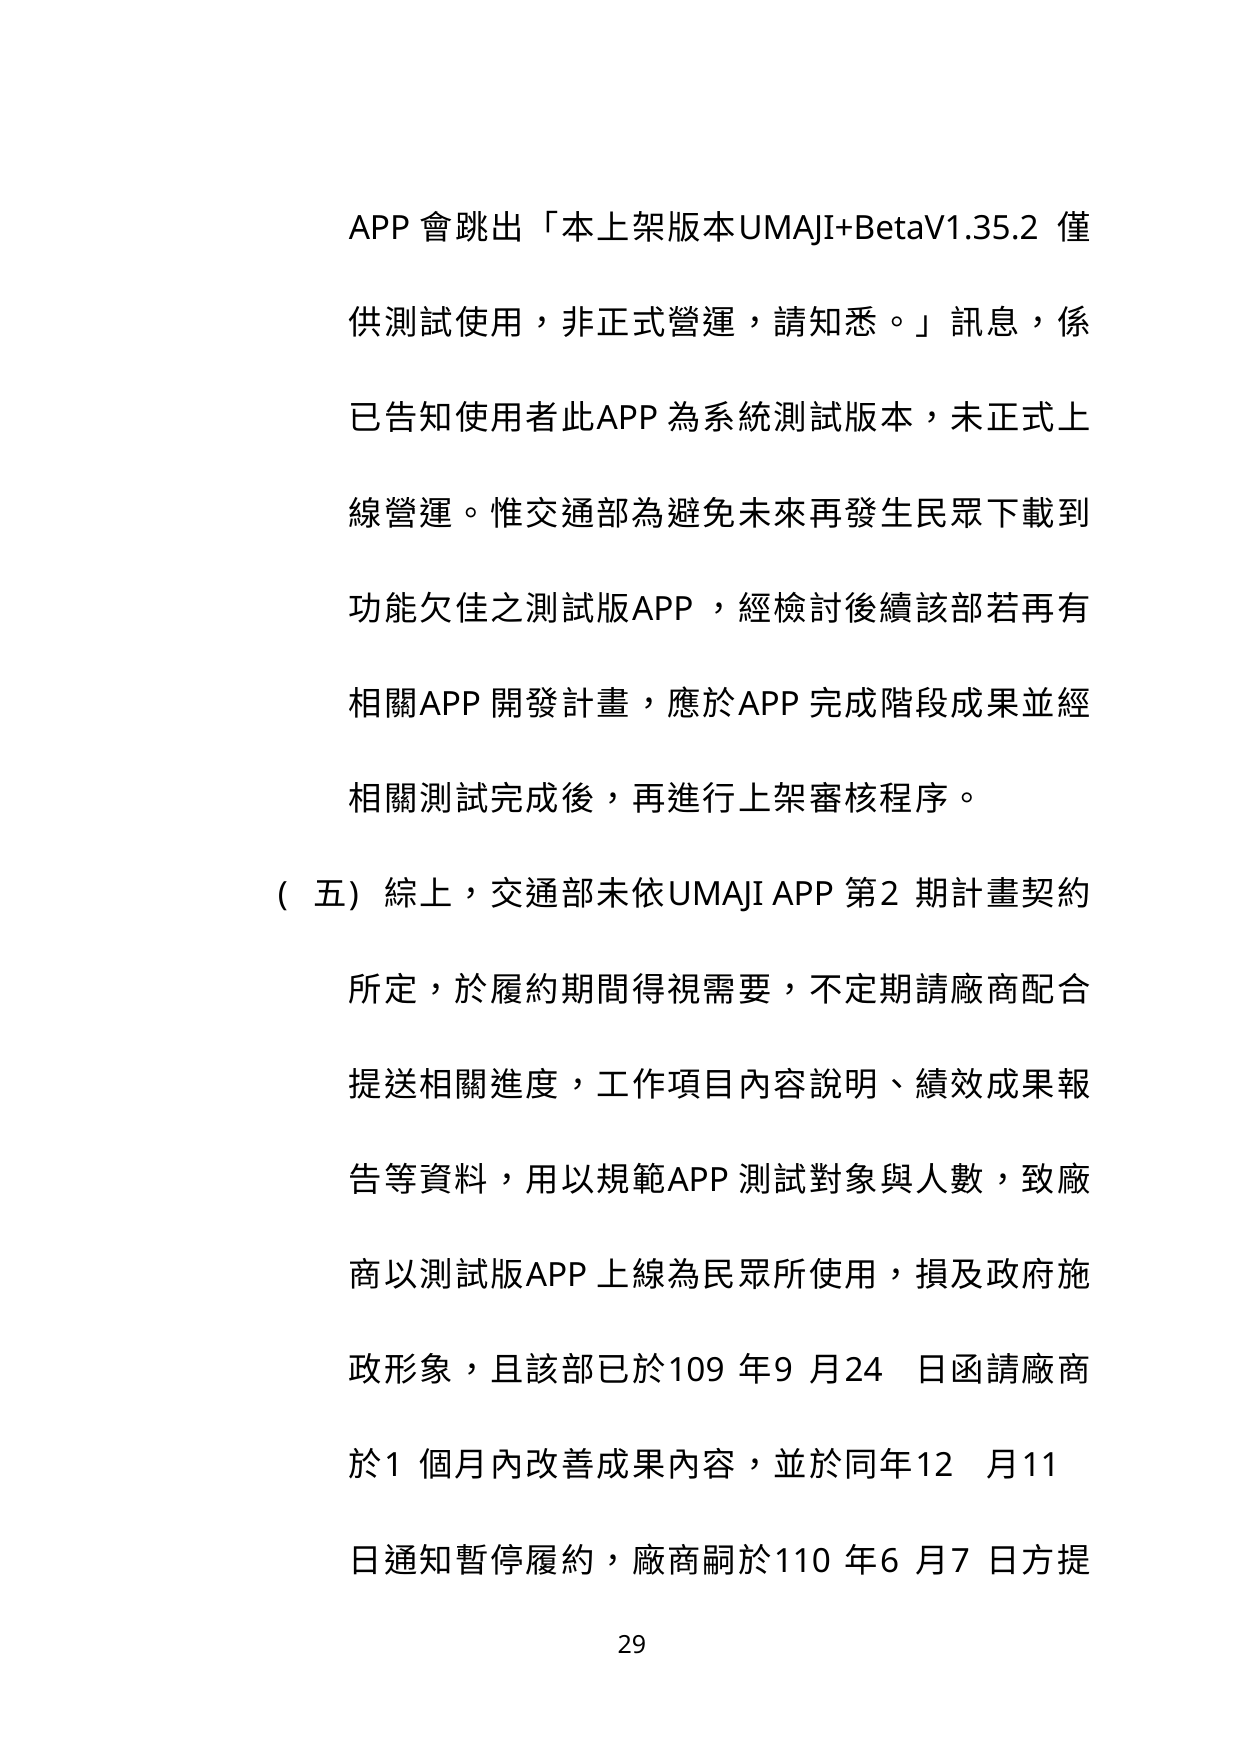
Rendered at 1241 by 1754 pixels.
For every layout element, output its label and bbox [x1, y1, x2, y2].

subtitle [244, 844, 1092, 1605]
subtitle [244, 177, 1092, 844]
